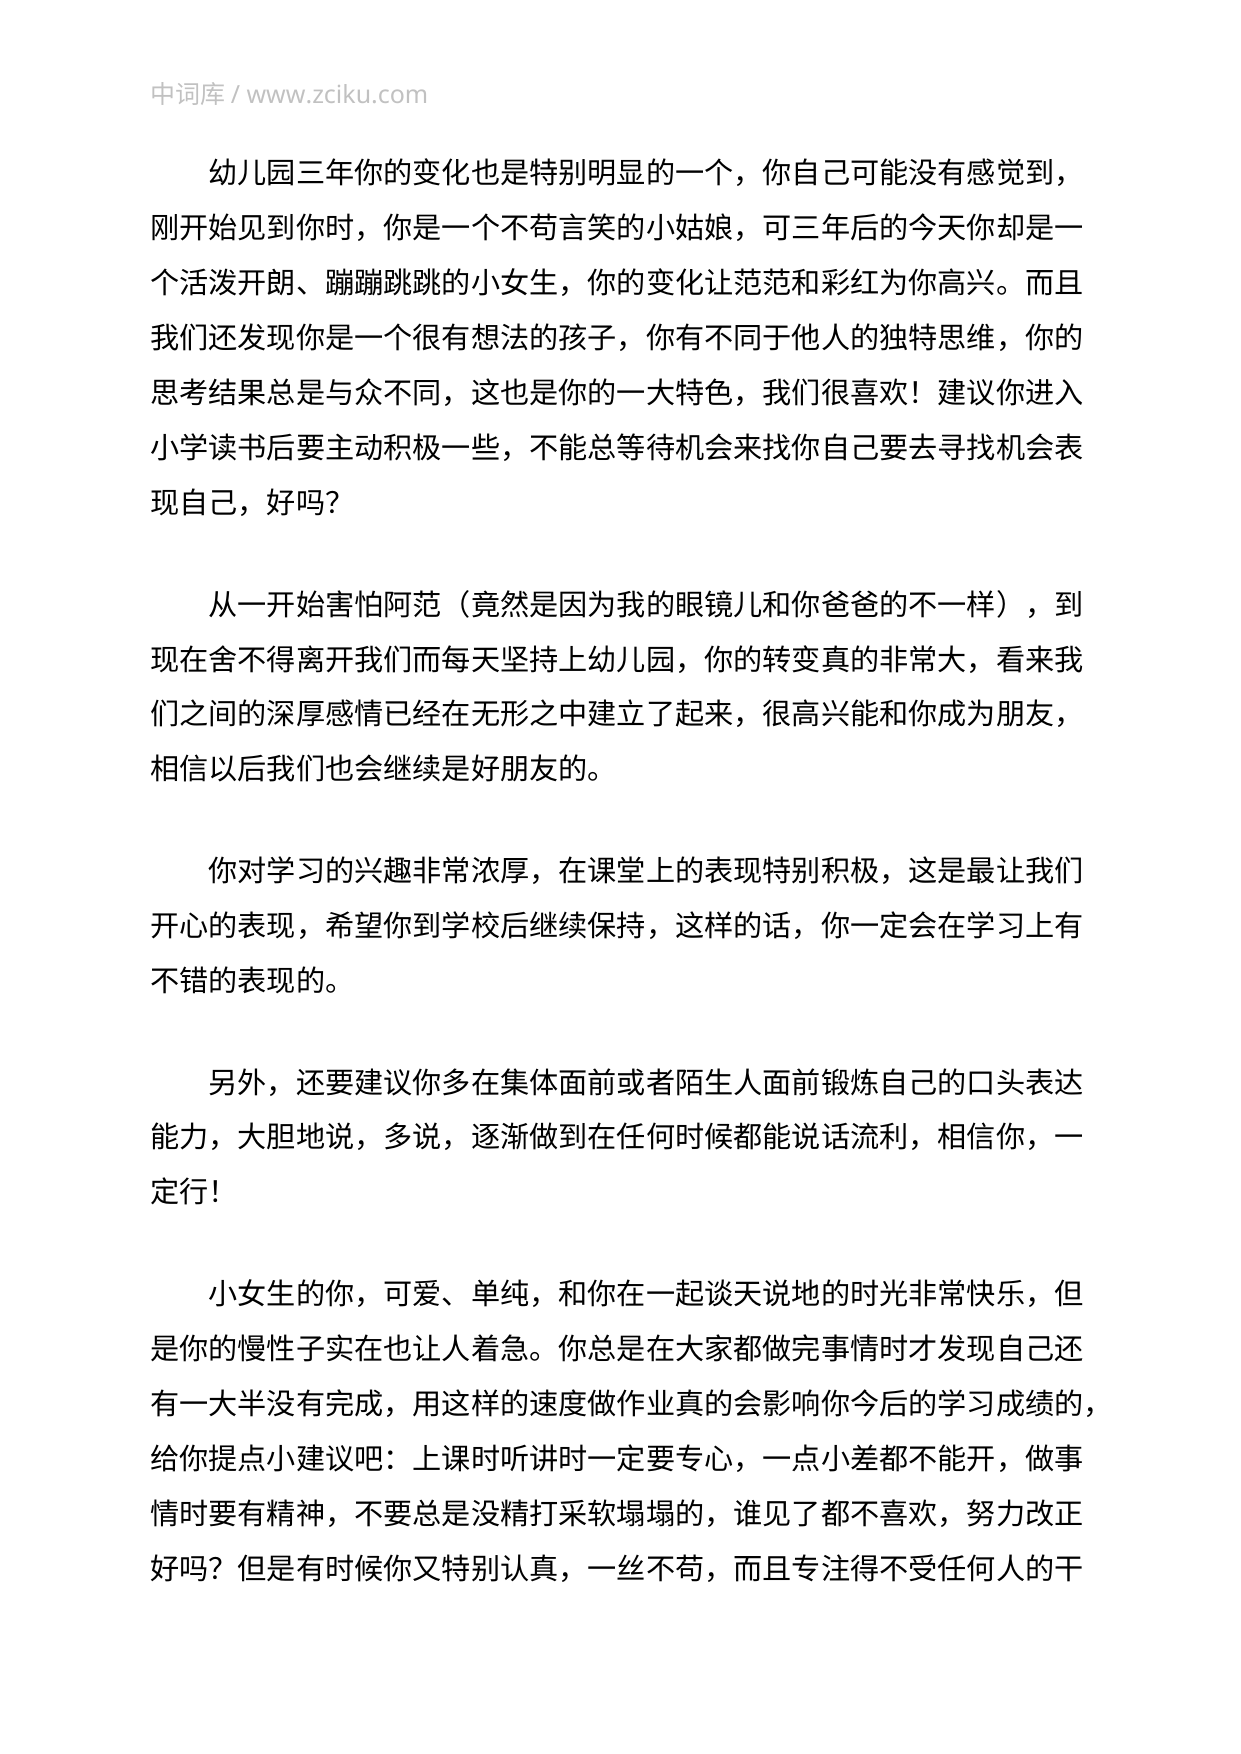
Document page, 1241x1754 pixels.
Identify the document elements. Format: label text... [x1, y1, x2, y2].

text 幼儿园三年你的变化也是特别明显的一个，你自己可能没有感觉到，刚开始见到你时，你是一个不苟言笑的小姑娘，可三年后的今天你却是一个活泼开朗、蹦蹦跳跳的小女生，你的变化让范范和彩红为你高兴。而且我们还发现你是一个很有想法的孩子，你有不同于他人的独特思维，你的思考结果总是与众不同，这也是你的一大特色，我们很喜欢！建议你进入小学读书后要主动积极一些，不能总等待机会来找你自己要去寻找机会表现自己，好吗？ [150, 150, 1090, 522]
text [150, 1271, 1090, 1587]
text 你对学习的兴趣非常浓厚，在课堂上的表现特别积极，这是最让我们开心的表现，希望你到学校后继续保持，这样的话，你一定会在学习上有不错的表现的。 [150, 848, 1090, 1000]
text 从一开始害怕阿范（竟然是因为我的眼镜儿和你爸爸的不一样），到现在舍不得离开我们而每天坚持上幼儿园，你的转变真的非常大，看来我们之间的深厚感情已经在无形之中建立了起来，很高兴能和你成为朋友，相信以后我们也会继续是好朋友的。 [150, 581, 1090, 788]
text 另外，还要建议你多在集体面前或者陌生人面前锻炼自己的口头表达能力，大胆地说，多说，逐渐做到在任何时候都能说话流利，相信你，一定行！ [150, 1059, 1090, 1211]
